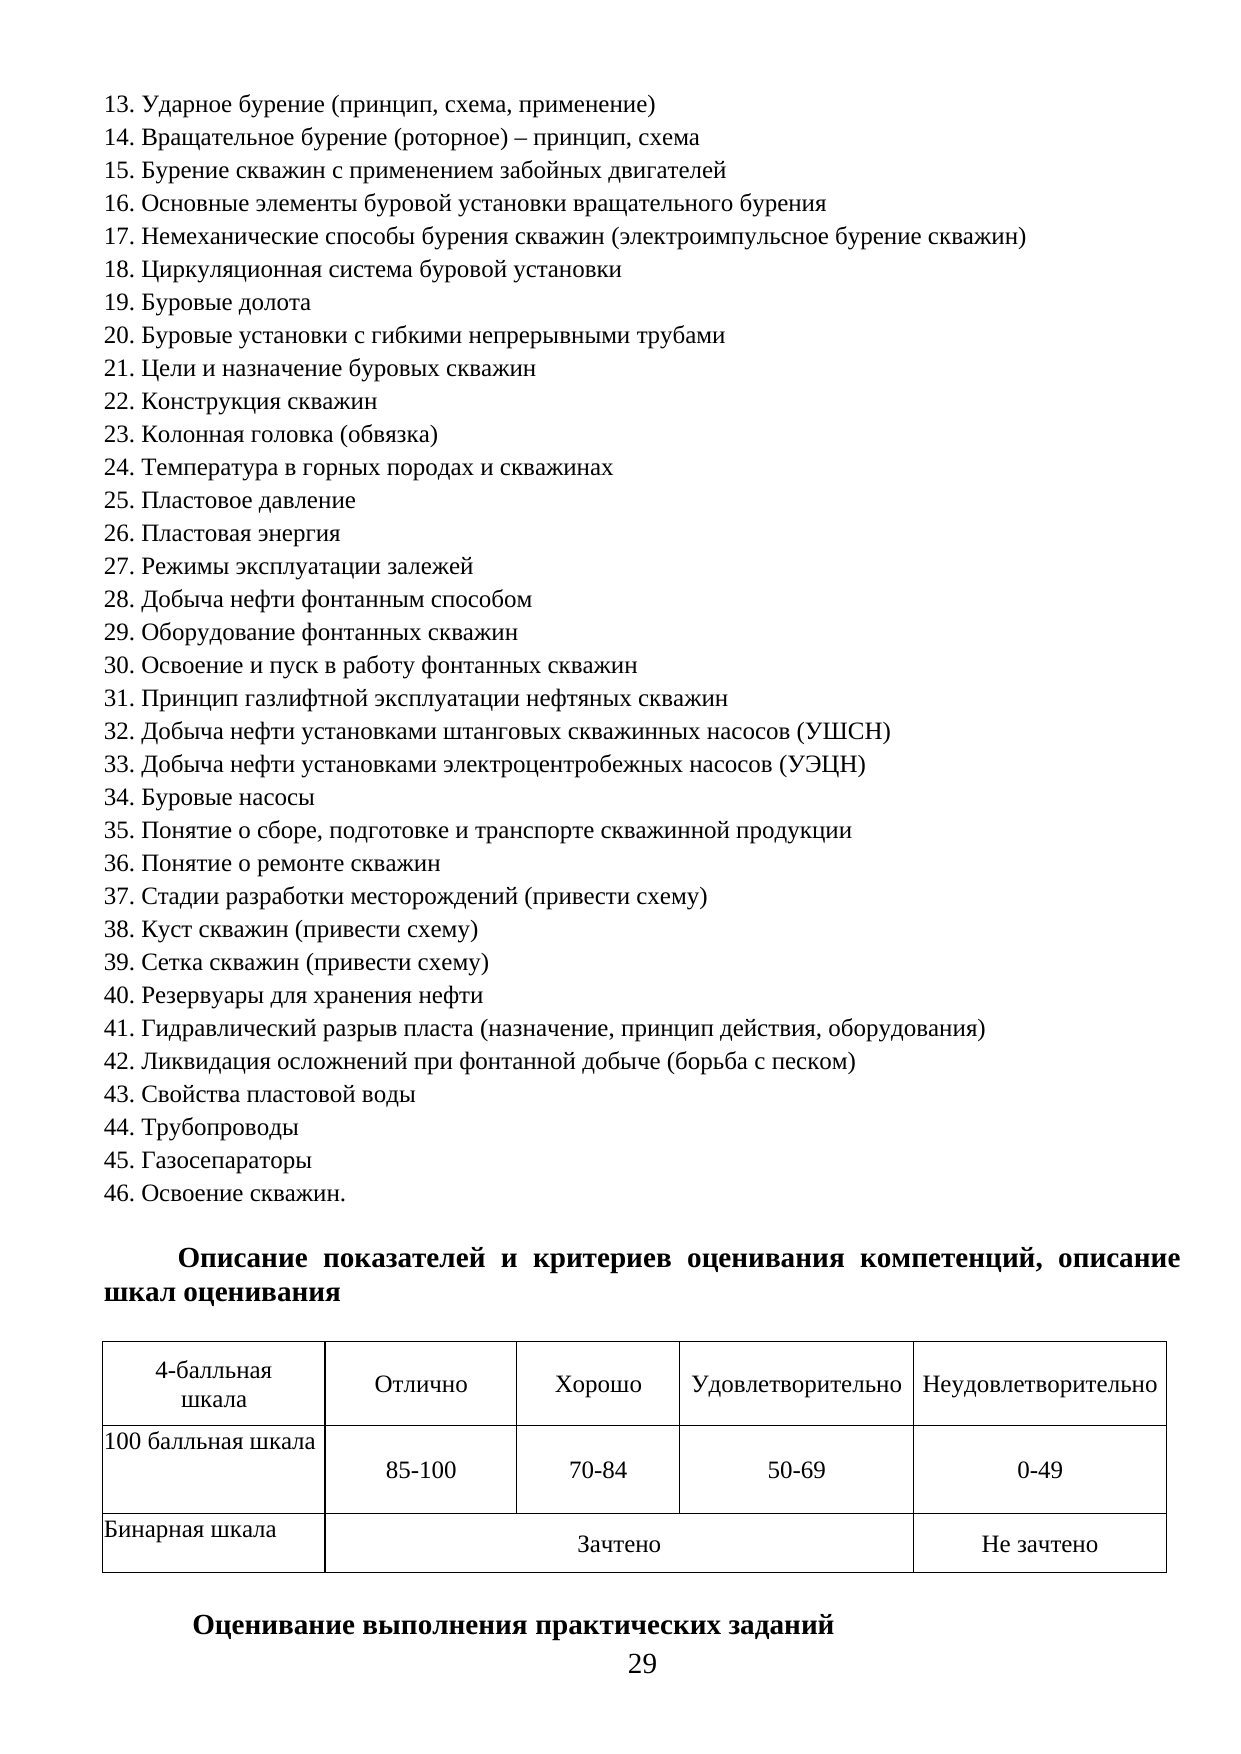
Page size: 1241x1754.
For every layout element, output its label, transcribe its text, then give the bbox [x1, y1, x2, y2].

text 39. Сетка скважин (привести схему) [103, 947, 1181, 976]
table_cell 0-49 [914, 1426, 1166, 1513]
text 40. Резервуары для хранения нефти [103, 980, 1181, 1009]
text 16. Основные элементы буровой установки вращательного бурения [103, 188, 1181, 216]
text 32. Добыча нефти установками штанговых скважинных насосов (УШСН) [103, 716, 1181, 745]
text 34. Буровые насосы [103, 782, 1181, 811]
text Оценивание выполнения практических заданий [103, 1607, 1181, 1640]
table_cell Бинарная шкала [103, 1514, 324, 1572]
text 21. Цели и назначение буровых скважин [103, 353, 1181, 382]
text 15. Бурение скважин с применением забойных двигателей [103, 155, 1181, 183]
text 18. Циркуляционная система буровой установки [103, 254, 1181, 282]
text 31. Принцип газлифтной эксплуатации нефтяных скважин [103, 683, 1181, 712]
text 42. Ликвидация осложнений при фонтанной добыче (борьба с песком) [103, 1046, 1181, 1075]
table_header 4-балльная шкала [103, 1342, 324, 1425]
text 17. Немеханические способы бурения скважин (электроимпульсное бурение скважин) [103, 221, 1181, 249]
text 46. Освоение скважин. [103, 1178, 1181, 1207]
text 35. Понятие о сборе, подготовке и транспорте скважинной продукции [103, 815, 1181, 844]
text 28. Добыча нефти фонтанным способом [103, 584, 1181, 613]
text 22. Конструкция скважин [103, 386, 1181, 414]
text 44. Трубопроводы [103, 1112, 1181, 1141]
text 23. Колонная головка (обвязка) [103, 419, 1181, 448]
text Описание показателей и критериев оценивания компетенций, описание шкал оценивания [103, 1241, 1181, 1308]
text 27. Режимы эксплуатации залежей [103, 551, 1181, 580]
text 37. Стадии разработки месторождений (привести схему) [103, 881, 1181, 910]
text 14. Вращательное бурение (роторное) – принцип, схема [103, 122, 1181, 150]
text 20. Буровые установки с гибкими непрерывными трубами [103, 320, 1181, 348]
table_cell 70-84 [517, 1426, 679, 1513]
text 41. Гидравлический разрыв пласта (назначение, принцип действия, оборудования) [103, 1013, 1181, 1042]
text 26. Пластовая энергия [103, 518, 1181, 547]
text 36. Понятие о ремонте скважин [103, 848, 1181, 877]
text 24. Температура в горных породах и скважинах [103, 452, 1181, 481]
table_cell Не зачтено [914, 1514, 1166, 1572]
table_cell 50-69 [680, 1426, 913, 1513]
text 45. Газосепараторы [103, 1145, 1181, 1174]
table_header Отлично [326, 1342, 516, 1425]
text 43. Свойства пластовой воды [103, 1079, 1181, 1108]
text 29. Оборудование фонтанных скважин [103, 617, 1181, 646]
table_cell 100 балльная шкала [103, 1426, 324, 1513]
text 25. Пластовое давление [103, 485, 1181, 514]
text 13. Ударное бурение (принцип, схема, применение) [103, 89, 1181, 117]
text 38. Куст скважин (привести схему) [103, 914, 1181, 943]
text 19. Буровые долота [103, 287, 1181, 316]
text 30. Освоение и пуск в работу фонтанных скважин [103, 650, 1181, 679]
table_header Удовлетворительно [680, 1342, 913, 1425]
text 33. Добыча нефти установками электроцентробежных насосов (УЭЦН) [103, 749, 1181, 778]
table_header Хорошо [517, 1342, 679, 1425]
table_cell 85-100 [326, 1426, 516, 1513]
table_cell Зачтено [326, 1514, 913, 1572]
table_header Неудовлетворительно [914, 1342, 1166, 1425]
